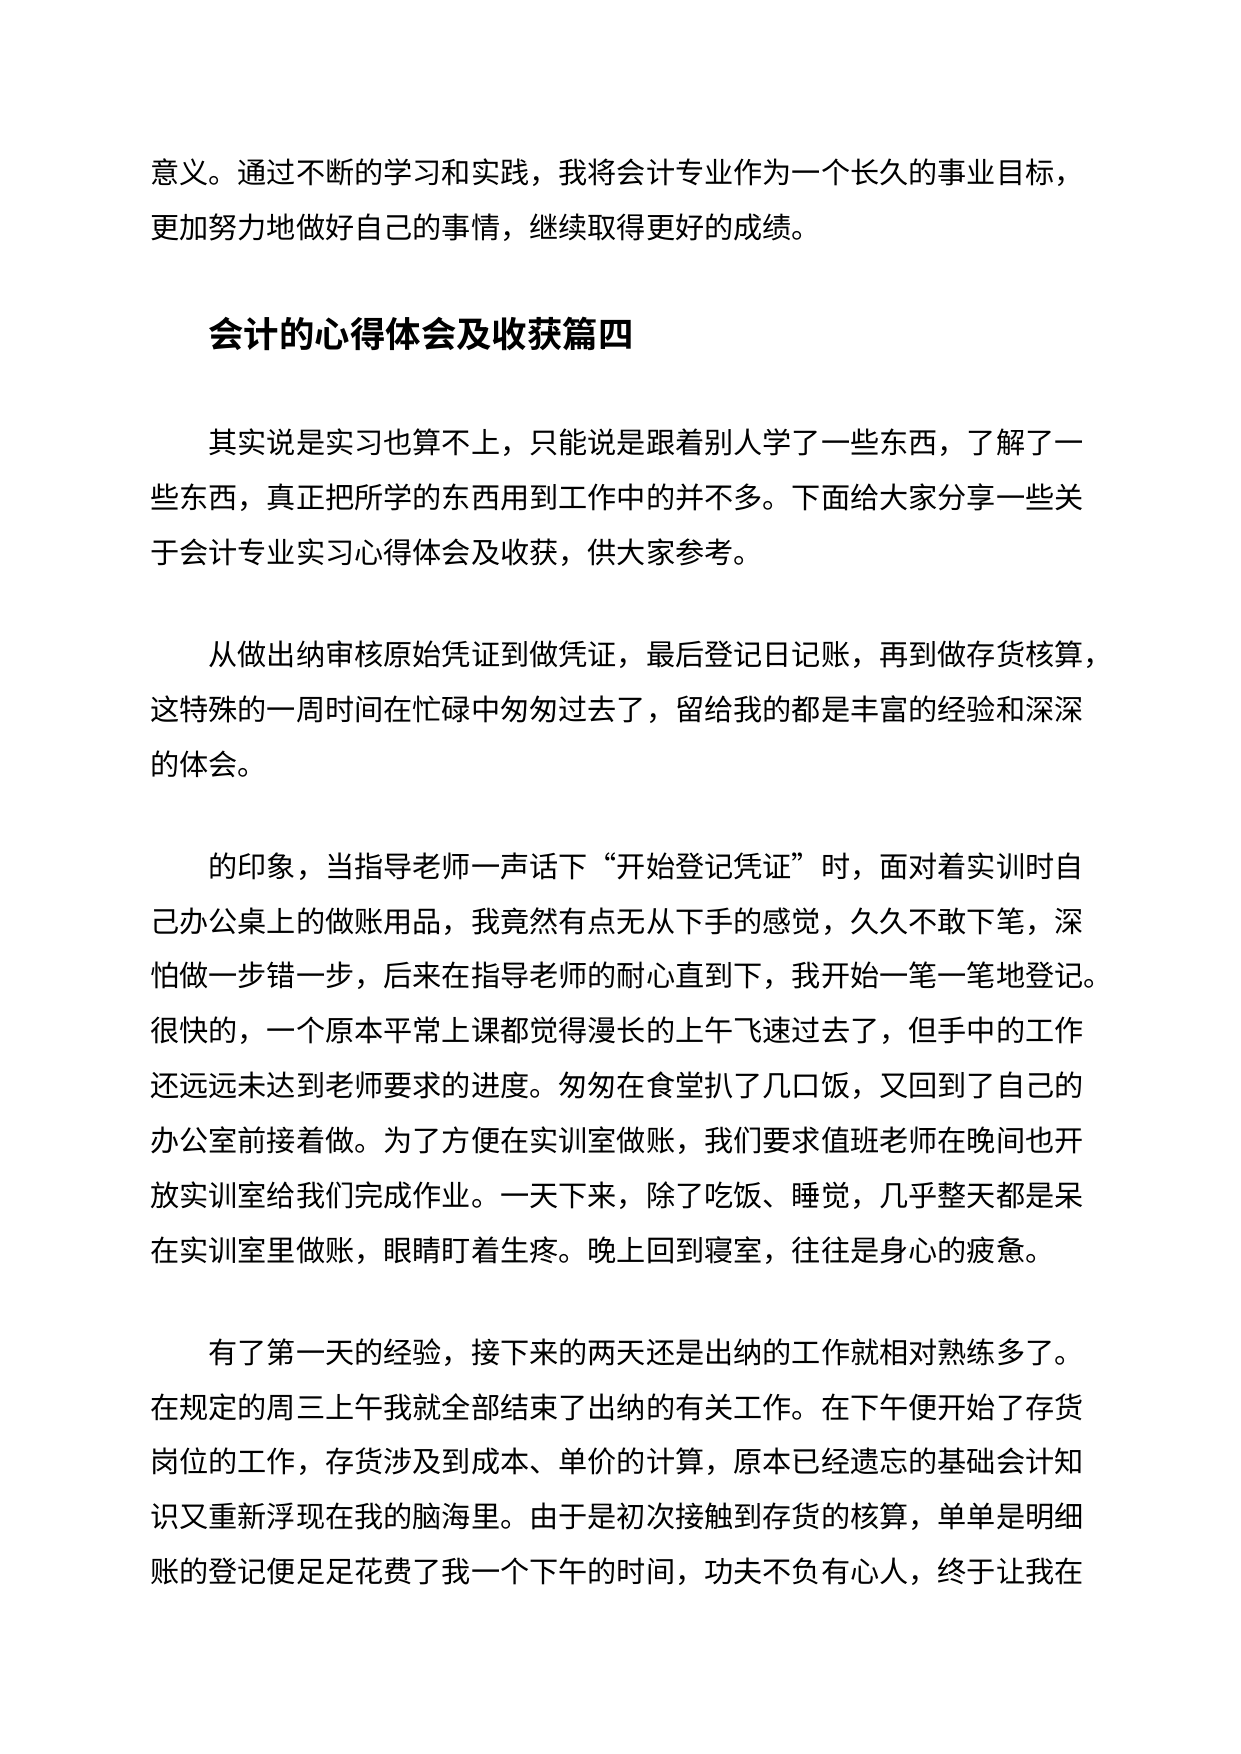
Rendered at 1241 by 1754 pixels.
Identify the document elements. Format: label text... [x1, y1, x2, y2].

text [150, 150, 1090, 247]
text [150, 1329, 1090, 1591]
text 其实说是实习也算不上，只能说是跟着别人学了一些东西，了解了一些东西，真正把所学的东西用到工作中的并不多。下面给大家分享一些关于会计专业实习心得体会及收获，供大家参考。 [150, 420, 1090, 572]
text 从做出纳审核原始凭证到做凭证，最后登记日记账，再到做存货核算，这特殊的一周时间在忙碌中匆匆过去了，留给我的都是丰富的经验和深深的体会。 [150, 632, 1090, 784]
text 会计的心得体会及收获篇四 [150, 307, 1090, 358]
text 的印象，当指导老师一声话下“开始登记凭证”时，面对着实训时自己办公桌上的做账用品，我竟然有点无从下手的感觉，久久不敢下笔，深怕做一步错一步，后来在指导老师的耐心直到下，我开始一笔一笔地登记。很快的，一个原本平常上课都觉得漫长的上午飞速过去了，但手中的工作还远远未达到老师要求的进度。匆匆在食堂扒了几口饭，又回到了自己的办公室前接着做。为了方便在实训室做账，我们要求值班老师在晚间也开放实训室给我们完成作业。一天下来，除了吃饭、睡觉，几乎整天都是呆在实训室里做账，眼睛盯着生疼。晚上回到寝室，往往是身心的疲惫。 [150, 843, 1090, 1270]
